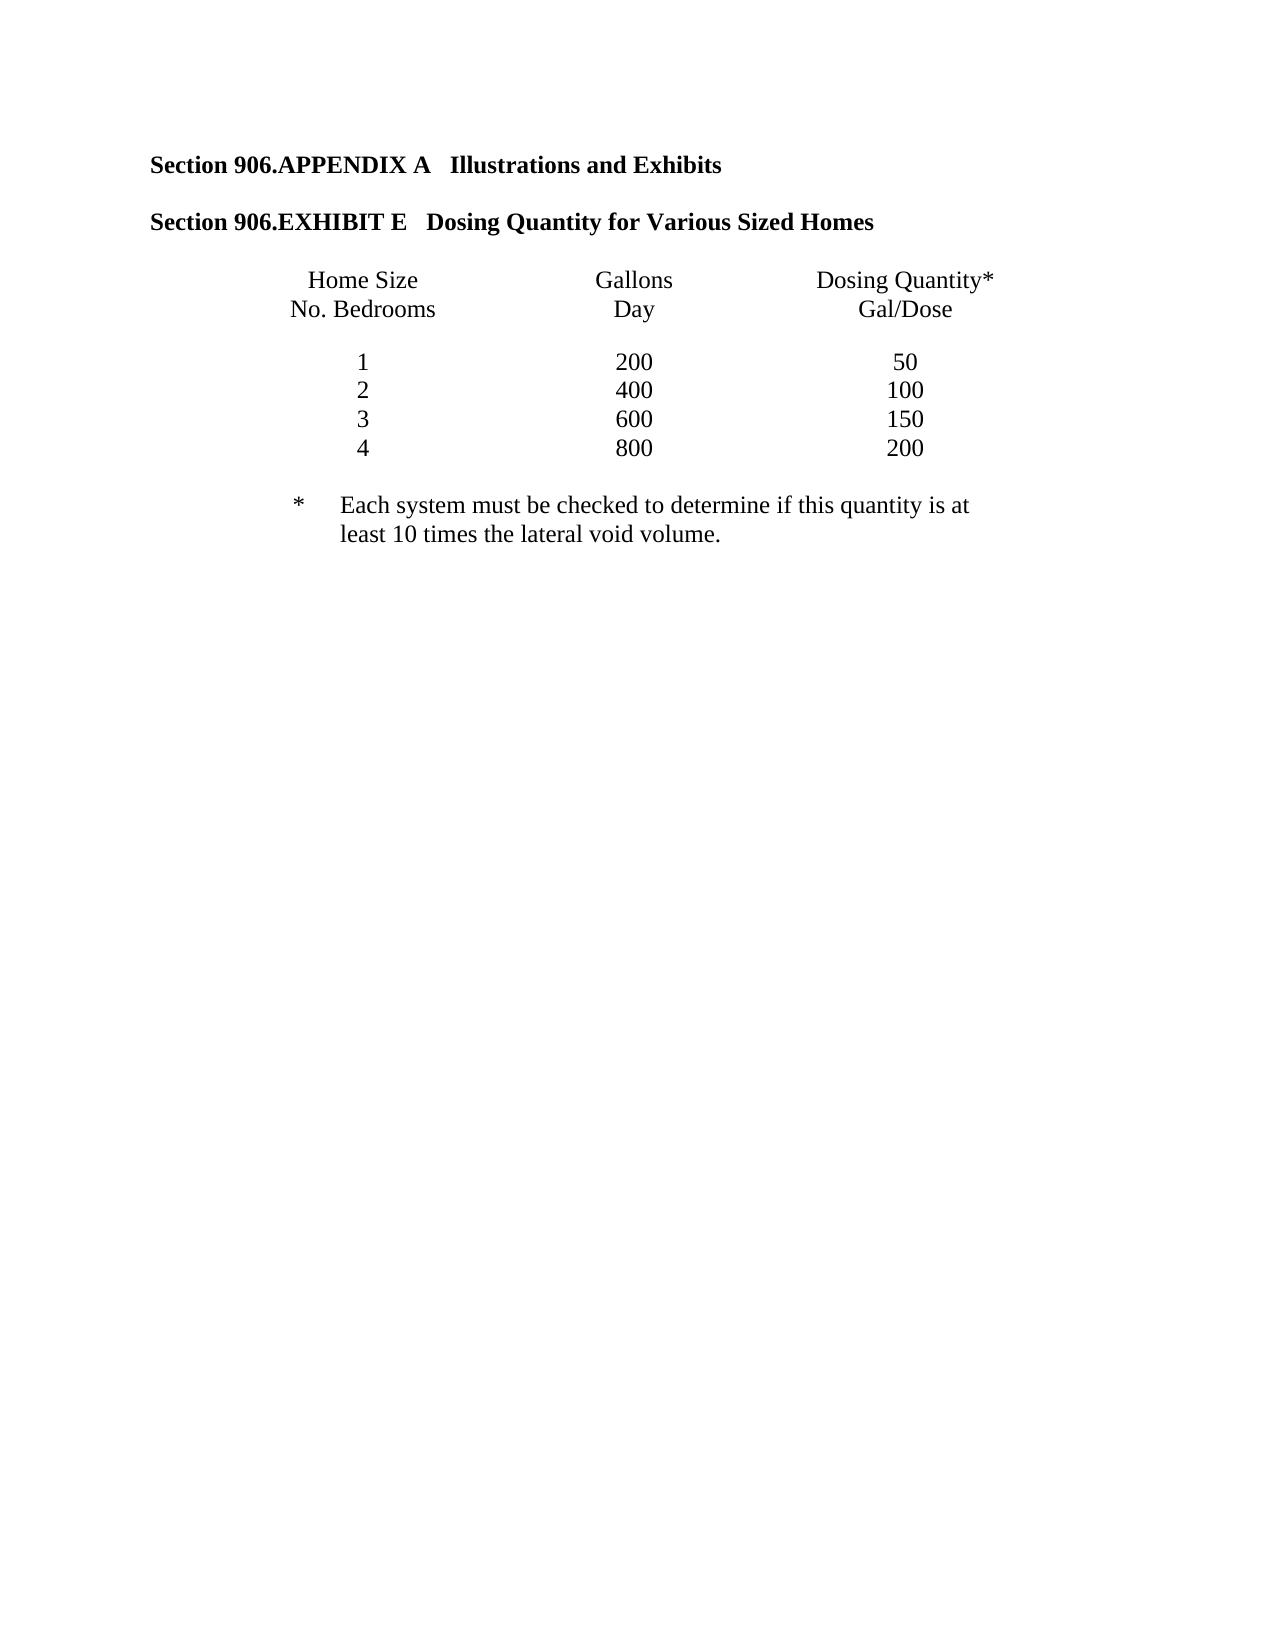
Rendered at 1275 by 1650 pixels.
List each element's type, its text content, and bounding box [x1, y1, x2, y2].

table_cell 1 [227, 347, 498, 375]
table_header Home Size No. Bedrooms [227, 265, 498, 347]
table_cell 150 [770, 404, 1041, 433]
table_cell 200 [499, 347, 769, 375]
table_header Gallons Day [499, 265, 769, 347]
table_cell 100 [770, 375, 1041, 404]
table_cell 3 [227, 404, 498, 433]
table_cell 2 [227, 375, 498, 404]
table_cell 200 [770, 433, 1041, 462]
table_cell 600 [499, 404, 769, 433]
table_cell 50 [770, 347, 1041, 375]
text Section 906.APPENDIX A Illustrations and Exhibits [150, 150, 1125, 179]
table_cell 800 [499, 433, 769, 462]
table_cell 400 [499, 375, 769, 404]
text * Each system must be checked to determine if this quantity is at least 10 times the lateral void volume. [292, 490, 993, 548]
table_header Dosing Quantity* Gal/Dose [770, 265, 1041, 347]
table_cell 4 [227, 433, 498, 462]
text Section 906.EXHIBIT E Dosing Quantity for Various Sized Homes [150, 207, 1125, 236]
